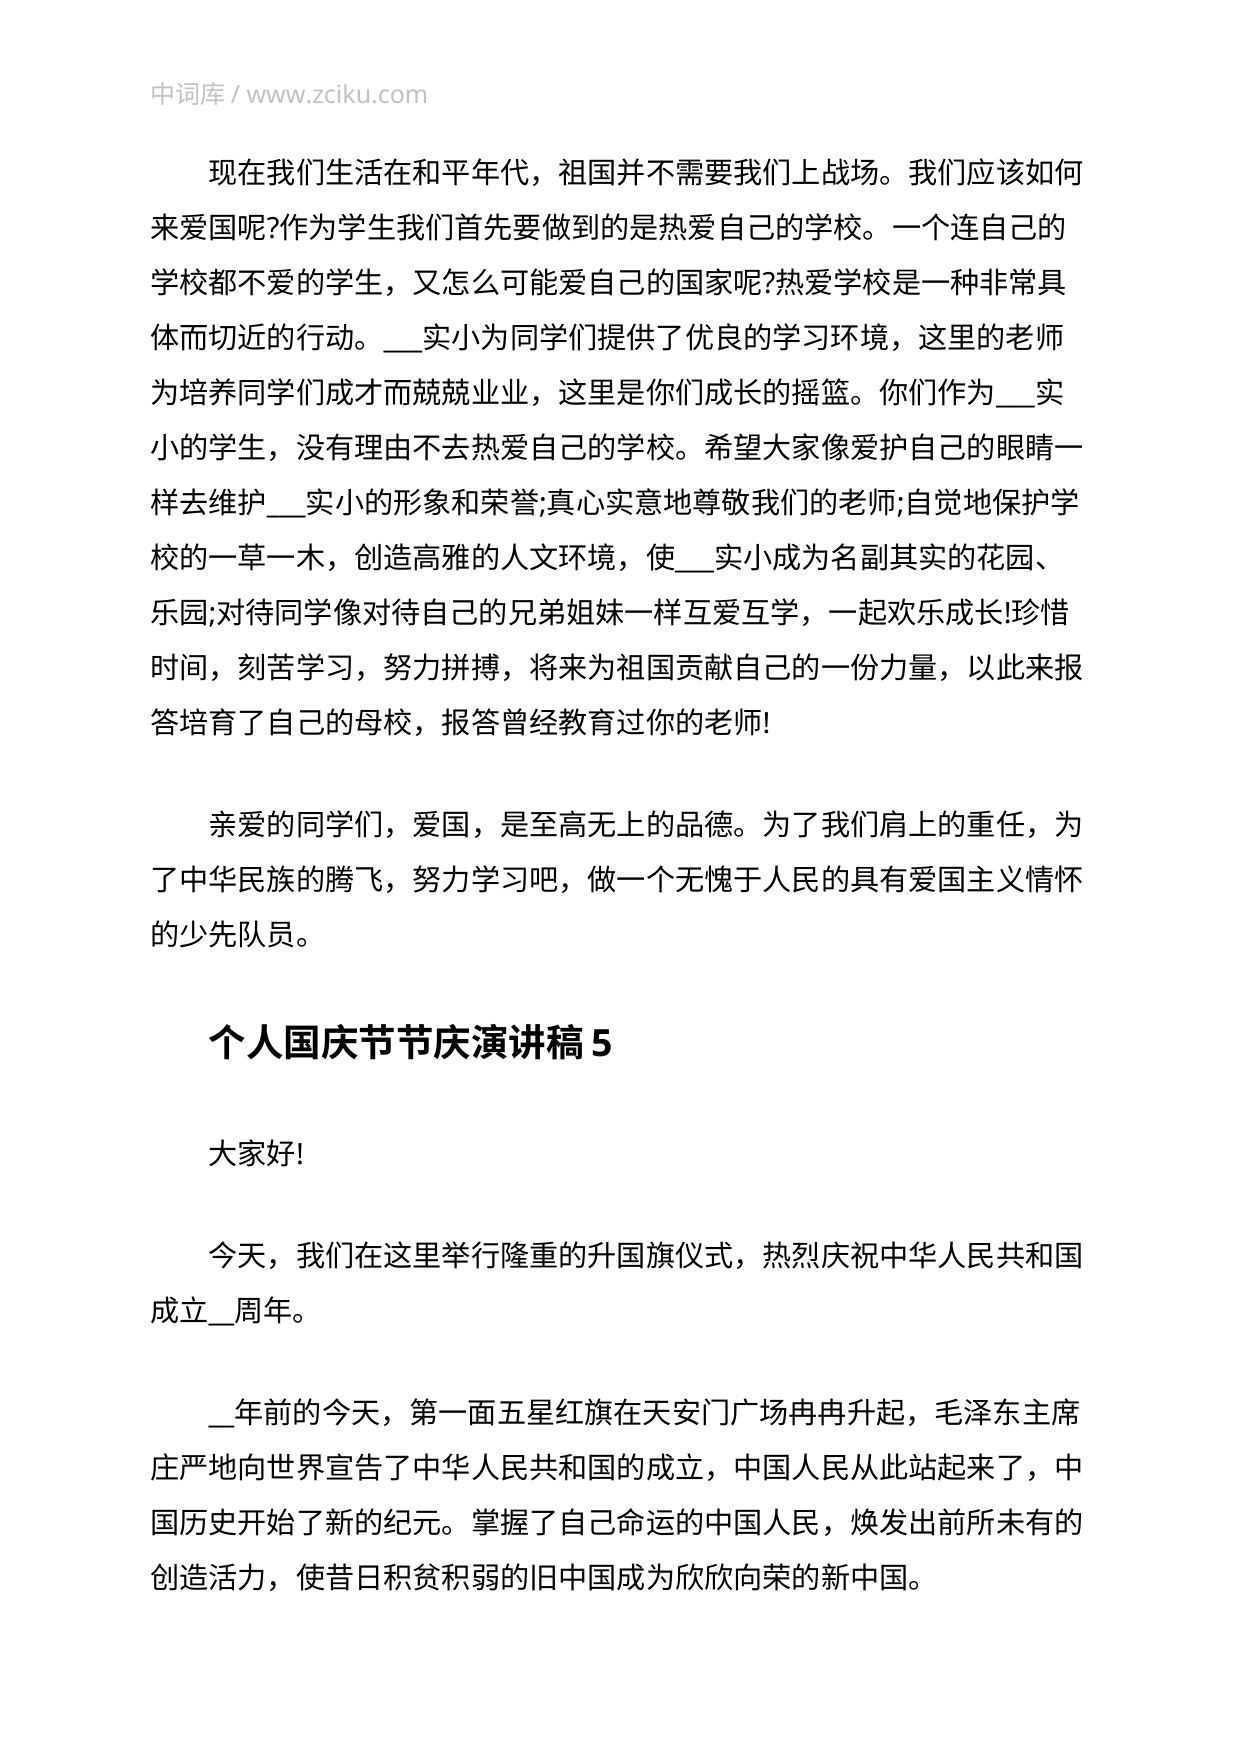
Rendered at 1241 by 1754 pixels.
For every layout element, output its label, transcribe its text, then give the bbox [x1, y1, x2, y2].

text 大家好! [150, 1131, 1090, 1173]
text 今天，我们在这里举行隆重的升国旗仪式，热烈庆祝中华人民共和国成立__周年。 [150, 1233, 1090, 1330]
text 亲爱的同学们，爱国，是至高无上的品德。为了我们肩上的重任，为了中华民族的腾飞，努力学习吧，做一个无愧于人民的具有爱国主义情怀的少先队员。 [150, 802, 1090, 954]
text __年前的今天，第一面五星红旗在天安门广场冉冉升起，毛泽东主席庄严地向世界宣告了中华人民共和国的成立，中国人民从此站起来了，中国历史开始了新的纪元。掌握了自己命运的中国人民，焕发出前所未有的创造活力，使昔日积贫积弱的旧中国成为欣欣向荣的新中国。 [150, 1390, 1090, 1597]
text 现在我们生活在和平年代，祖国并不需要我们上战场。我们应该如何来爱国呢?作为学生我们首先要做到的是热爱自己的学校。一个连自己的学校都不爱的学生，又怎么可能爱自己的国家呢?热爱学校是一种非常具体而切近的行动。___实小为同学们提供了优良的学习环境，这里的老师为培养同学们成才而兢兢业业，这里是你们成长的摇篮。你们作为___实小的学生，没有理由不去热爱自己的学校。希望大家像爱护自己的眼睛一样去维护___实小的形象和荣誉;真心实意地尊敬我们的老师;自觉地保护学校的一草一木，创造高雅的人文环境，使___实小成为名副其实的花园、乐园;对待同学像对待自己的兄弟姐妹一样互爱互学，一起欢乐成长!珍惜时间，刻苦学习，努力拼搏，将来为祖国贡献自己的一份力量，以此来报答培育了自己的母校，报答曾经教育过你的老师! [150, 150, 1090, 742]
text 个人国庆节节庆演讲稿5 [150, 1013, 1090, 1068]
